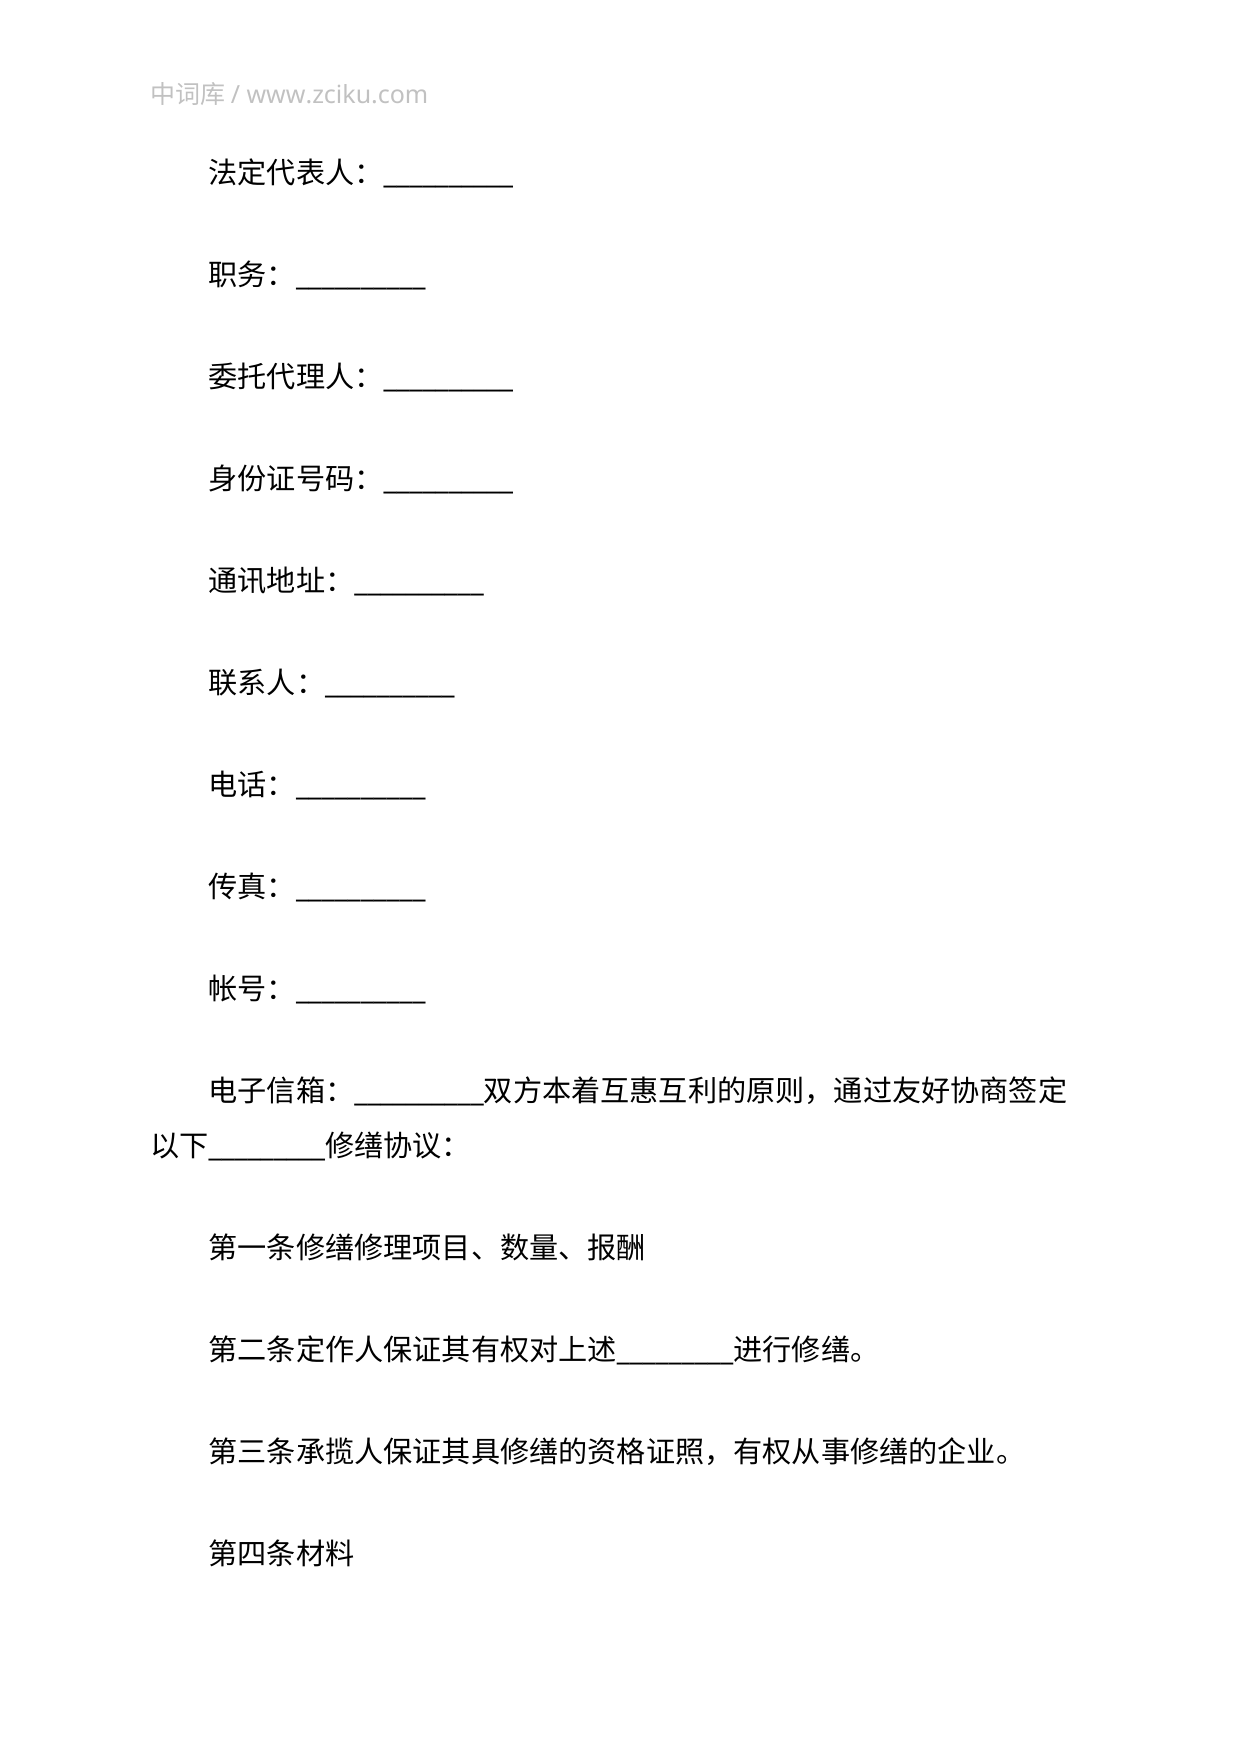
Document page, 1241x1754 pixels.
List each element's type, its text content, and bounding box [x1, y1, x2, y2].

text 第一条修缮修理项目、数量、报酬 [150, 1225, 1090, 1267]
text 职务：__________ [150, 252, 1090, 294]
text 法定代表人：__________ [150, 150, 1090, 192]
text 身份证号码：__________ [150, 456, 1090, 498]
text 电话：__________ [150, 762, 1090, 804]
text 传真：__________ [150, 864, 1090, 906]
text 委托代理人：__________ [150, 354, 1090, 396]
text 通讯地址：__________ [150, 558, 1090, 600]
text 第二条定作人保证其有权对上述_________进行修缮。 [150, 1327, 1090, 1369]
text 第四条材料 [150, 1530, 1090, 1573]
text 联系人：__________ [150, 660, 1090, 702]
text 第三条承揽人保证其具修缮的资格证照，有权从事修缮的企业。 [150, 1428, 1090, 1471]
text 帐号：__________ [150, 966, 1090, 1008]
text 电子信箱：__________双方本着互惠互利的原则，通过友好协商签定以下_________修缮协议： [150, 1068, 1090, 1165]
